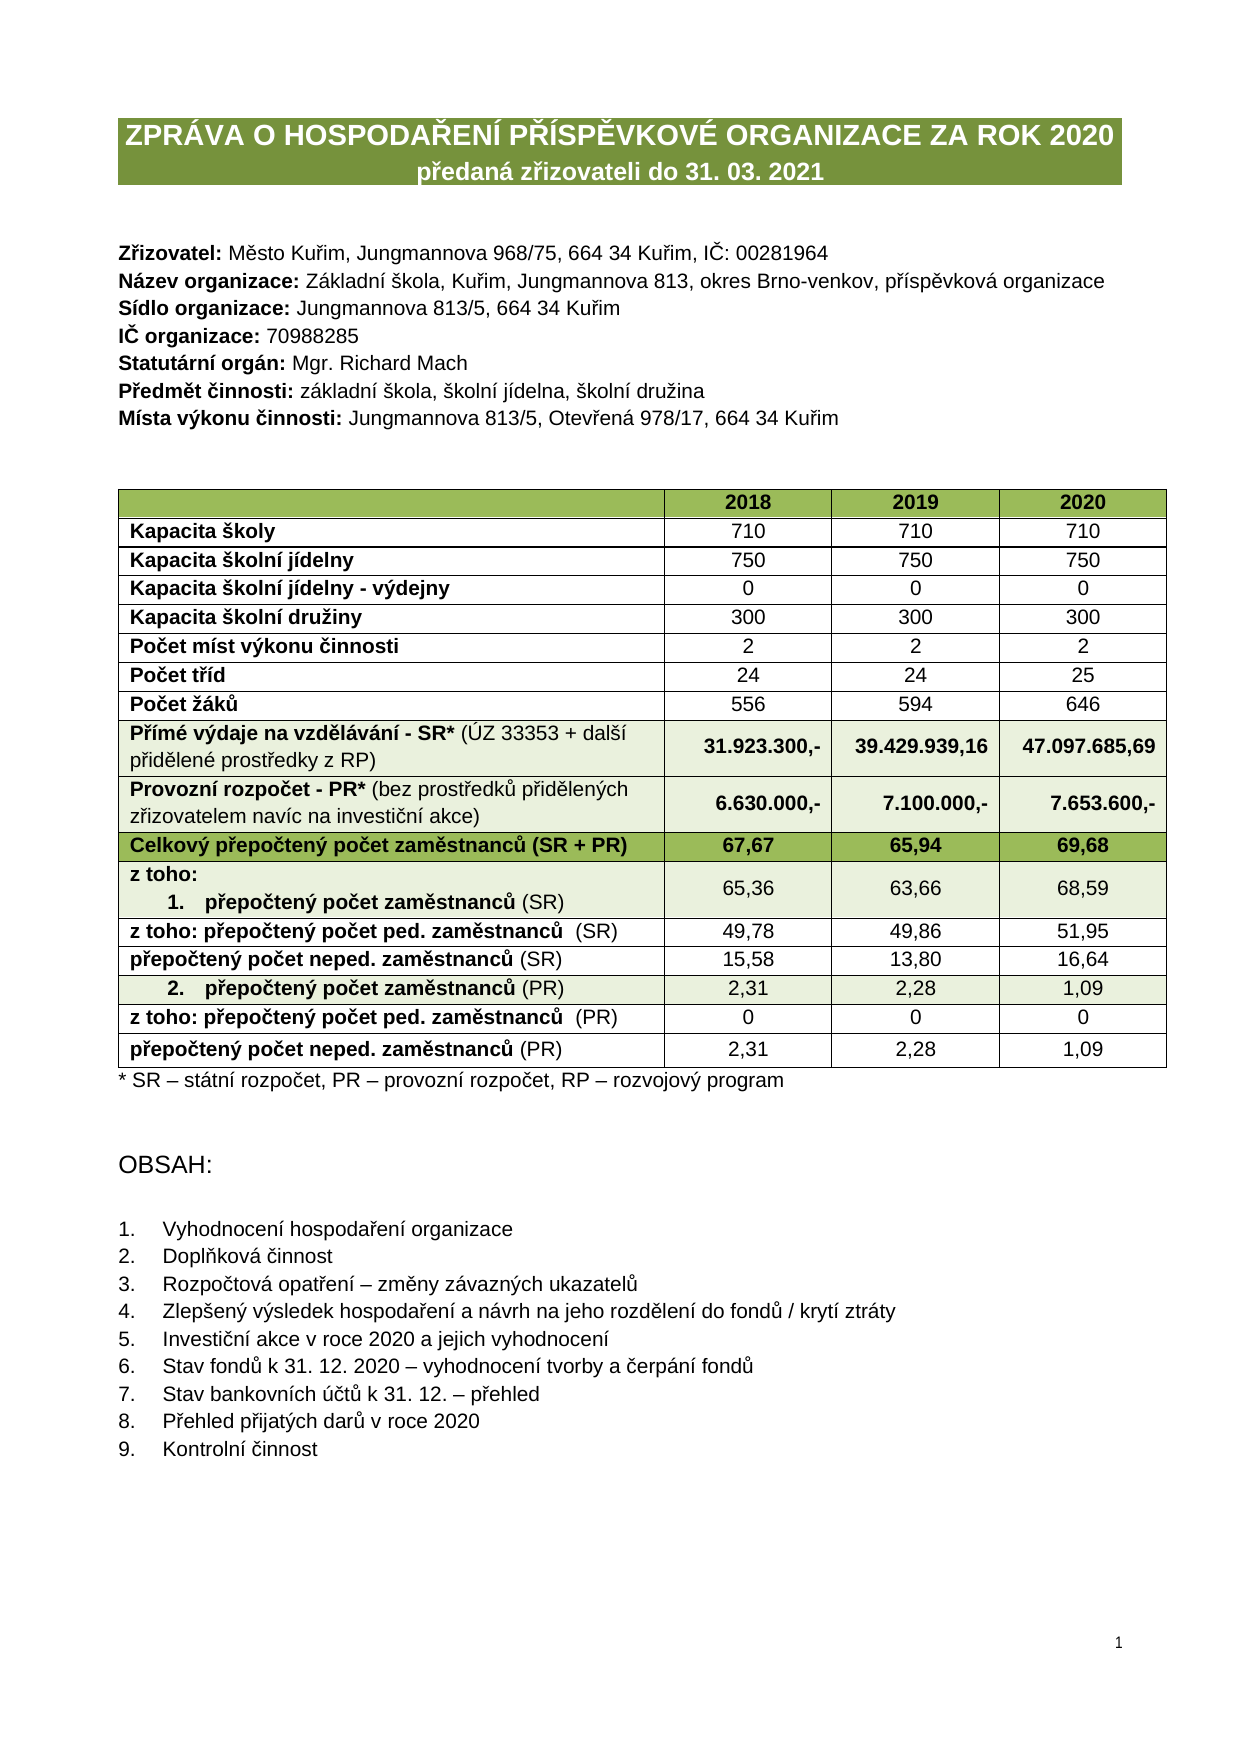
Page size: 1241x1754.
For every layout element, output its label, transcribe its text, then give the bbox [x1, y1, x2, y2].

table_cell 0 [1000, 576, 1166, 604]
list Stav bankovních účtů k 31. 12. – přehled [118, 1381, 1122, 1405]
table_cell z toho: přepočtený počet ped. zaměstnanců (PR) [119, 1005, 664, 1033]
text předaná zřizovateli do 31. 03. 2021 [118, 157, 1122, 185]
table_cell 25 [1000, 663, 1166, 691]
table_cell 300 [832, 605, 999, 633]
text Sídlo organizace: Jungmannova 813/5, 664 34 Kuřim [118, 296, 1122, 320]
table_cell 63,66 [832, 862, 999, 917]
table_cell 750 [665, 548, 831, 575]
table_header [119, 490, 664, 517]
table_cell 0 [832, 576, 999, 604]
table_cell Celkový přepočtený počet zaměstnanců (SR + PR) [119, 833, 664, 861]
table_cell 2 [665, 634, 831, 662]
table_header 2020 [1000, 490, 1166, 517]
table_cell 49,78 [665, 919, 831, 946]
table_cell Kapacita školy [119, 519, 664, 546]
table_cell 31.923.300,- [665, 721, 831, 776]
table_cell 24 [832, 663, 999, 691]
table_cell 51,95 [1000, 919, 1166, 946]
table_cell Počet míst výkonu činnosti [119, 634, 664, 662]
list Kontrolní činnost [118, 1436, 1122, 1460]
table_cell 1,09 [1000, 976, 1166, 1004]
table_cell 49,86 [832, 919, 999, 946]
list Investiční akce v roce 2020 a jejich vyhodnocení [118, 1326, 1122, 1350]
text Statutární orgán: Mgr. Richard Mach [118, 351, 1122, 375]
text * SR – státní rozpočet, PR – provozní rozpočet, RP – rozvojový program [118, 1068, 1122, 1092]
table_cell 750 [1000, 548, 1166, 575]
table_header 2019 [832, 490, 999, 517]
table_cell z toho: přepočtený počet ped. zaměstnanců (SR) [119, 919, 664, 946]
table_cell 2,31 [665, 976, 831, 1004]
table_cell 67,67 [665, 833, 831, 861]
table_cell 2 [832, 634, 999, 662]
table_cell přepočtený počet neped. zaměstnanců (SR) [119, 947, 664, 975]
table_cell přepočtený počet neped. zaměstnanců (PR) [119, 1034, 664, 1067]
table_cell 646 [1000, 692, 1166, 719]
table_cell 710 [832, 519, 999, 546]
table_cell 0 [1000, 1005, 1166, 1033]
table_cell 0 [665, 1005, 831, 1033]
table_cell 65,36 [665, 862, 831, 917]
table_cell 24 [665, 663, 831, 691]
table_cell 6.630.000,- [665, 777, 831, 832]
text Předmět činnosti: základní škola, školní jídelna, školní družina [118, 379, 1122, 403]
table_cell 710 [665, 519, 831, 546]
list Zlepšený výsledek hospodaření a návrh na jeho rozdělení do fondů / krytí ztráty [118, 1299, 1122, 1323]
table_cell 0 [665, 576, 831, 604]
table_cell 750 [832, 548, 999, 575]
table_cell Provozní rozpočet - PR* (bez prostředků přidělených zřizovatelem navíc na investiční akce) [119, 777, 664, 832]
table_cell 69,68 [1000, 833, 1166, 861]
text IČ organizace: 70988285 [118, 324, 1122, 348]
table_cell 300 [665, 605, 831, 633]
table_cell Kapacita školní jídelny - výdejny [119, 576, 664, 604]
table_cell 15,58 [665, 947, 831, 975]
table_cell 710 [1000, 519, 1166, 546]
table_cell Počet žáků [119, 692, 664, 719]
table_cell 47.097.685,69 [1000, 721, 1166, 776]
table_cell Kapacita školní jídelny [119, 548, 664, 575]
list Vyhodnocení hospodaření organizace [118, 1216, 1122, 1240]
table_cell 2,31 [665, 1034, 831, 1067]
table_cell 65,94 [832, 833, 999, 861]
table_cell Počet tříd [119, 663, 664, 691]
table_cell 16,64 [1000, 947, 1166, 975]
table_cell 0 [832, 1005, 999, 1033]
table_cell 13,80 [832, 947, 999, 975]
table_cell 7.100.000,- [832, 777, 999, 832]
list Doplňková činnost [118, 1244, 1122, 1268]
text OBSAH: [118, 1150, 1122, 1179]
text ZPRÁVA O HOSPODAŘENÍ PŘÍSPĚVKOVÉ ORGANIZACE ZA ROK 2020 [118, 118, 1122, 152]
list Stav fondů k 31. 12. 2020 – vyhodnocení tvorby a čerpání fondů [118, 1354, 1122, 1378]
text Zřizovatel: Město Kuřim, Jungmannova 968/75, 664 34 Kuřim, IČ: 00281964 [118, 241, 1122, 265]
table_cell 68,59 [1000, 862, 1166, 917]
table_cell přepočtený počet zaměstnanců (PR) [119, 976, 664, 1004]
table_cell 39.429.939,16 [832, 721, 999, 776]
text Název organizace: Základní škola, Kuřim, Jungmannova 813, okres Brno-venkov, příspěvková organizace [118, 269, 1122, 293]
table_header 2018 [665, 490, 831, 517]
list Přehled přijatých darů v roce 2020 [118, 1409, 1122, 1433]
table_cell 2 [1000, 634, 1166, 662]
table_cell Kapacita školní družiny [119, 605, 664, 633]
table_cell 2,28 [832, 1034, 999, 1067]
table_cell 2,28 [832, 976, 999, 1004]
table_cell 1,09 [1000, 1034, 1166, 1067]
table_cell 556 [665, 692, 831, 719]
list Rozpočtová opatření – změny závazných ukazatelů [118, 1271, 1122, 1295]
text Místa výkonu činnosti: Jungmannova 813/5, Otevřená 978/17, 664 34 Kuřim [118, 406, 1122, 430]
table_cell 594 [832, 692, 999, 719]
table_cell z toho: přepočtený počet zaměstnanců (SR) [119, 862, 664, 917]
table_cell 7.653.600,- [1000, 777, 1166, 832]
table_cell 300 [1000, 605, 1166, 633]
table_cell Přímé výdaje na vzdělávání - SR* (ÚZ 33353 + další přidělené prostředky z RP) [119, 721, 664, 776]
